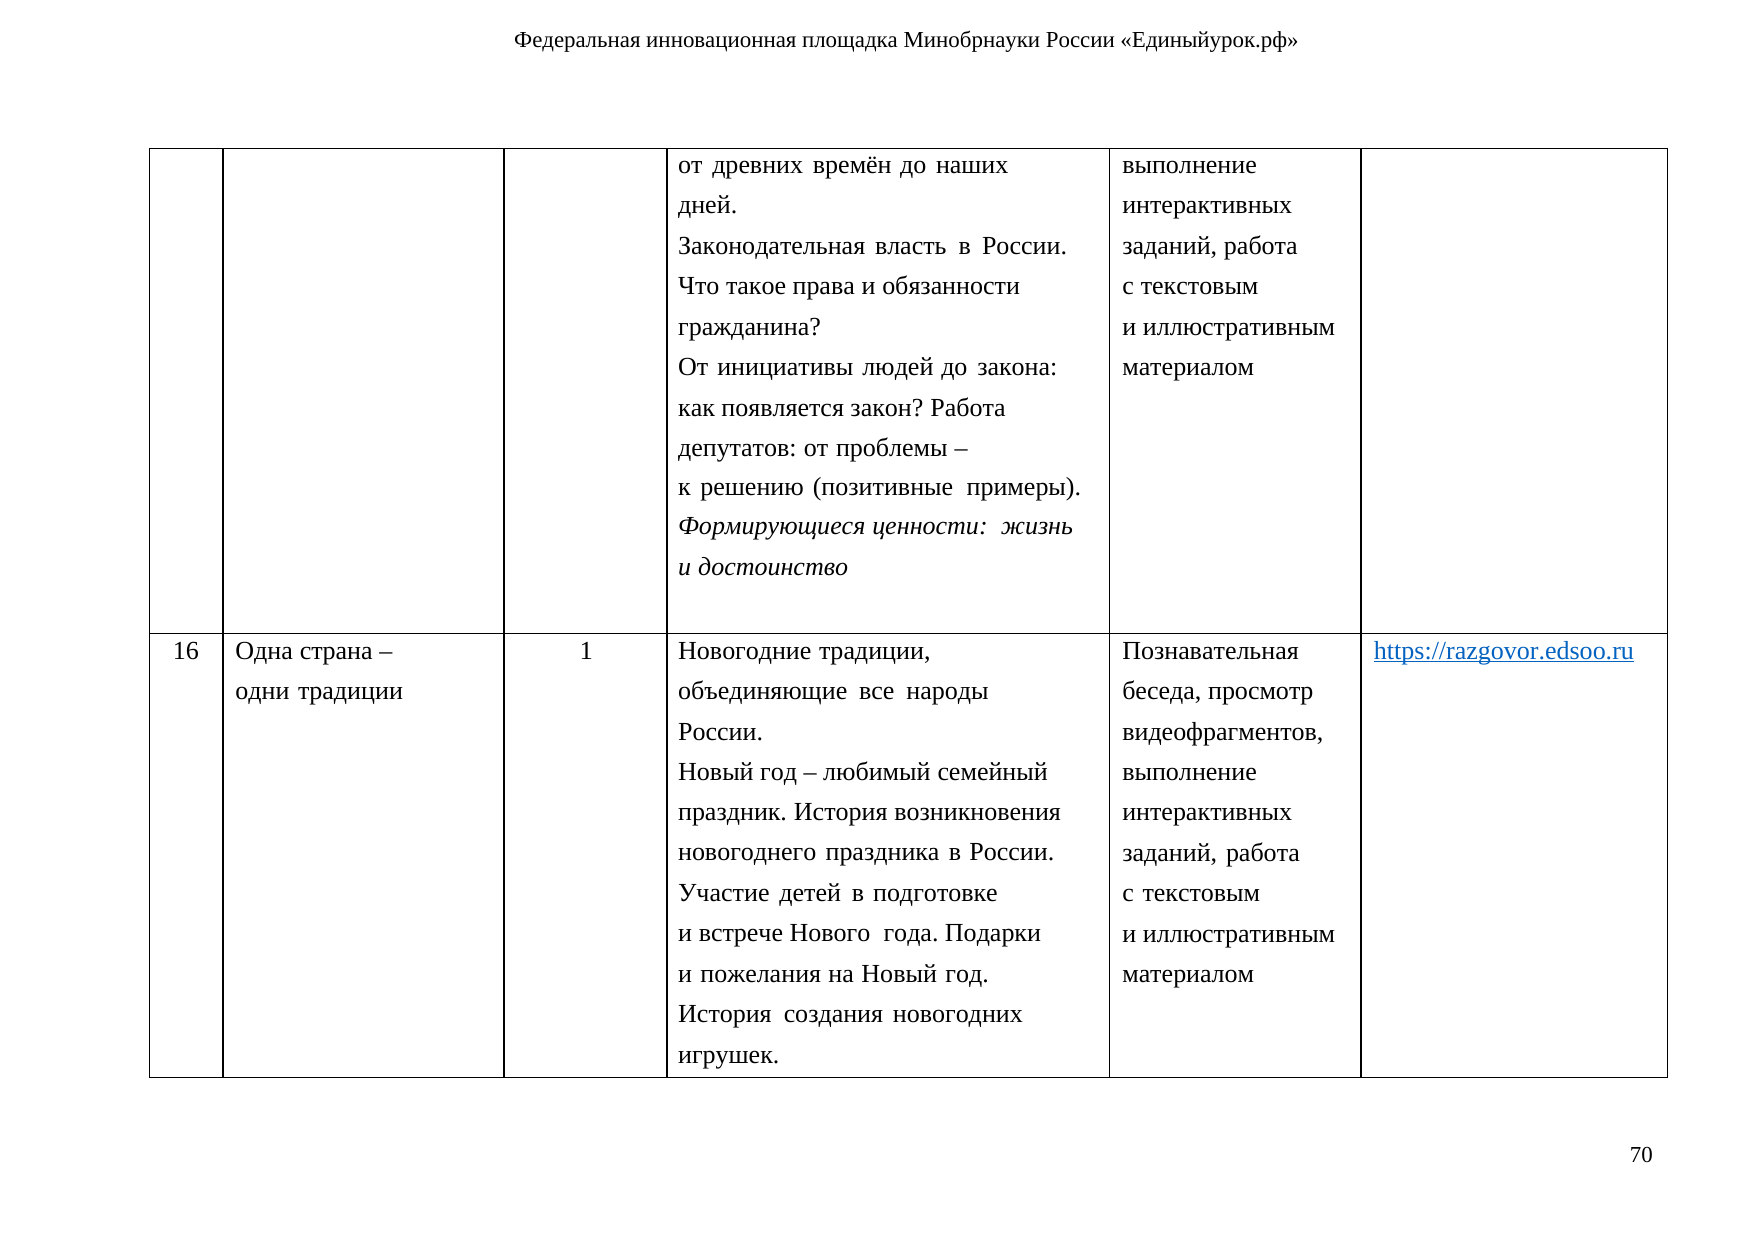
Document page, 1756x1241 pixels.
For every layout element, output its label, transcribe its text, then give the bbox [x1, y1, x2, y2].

table_header [505, 149, 666, 632]
table_header выполнение интерактивных заданий, работа с текстовым и иллюстративным материалом [1110, 149, 1360, 632]
table_cell 1 [505, 634, 666, 1077]
table_header [1362, 149, 1667, 632]
table_header от древних времён до наших дней. Законодательная власть в России. Что такое права и обязанности гражданина? От инициативы людей до закона: как появляется закон? Работа депутатов: от проблемы – к решению (позитивные примеры). Формирующиеся ценности: жизнь и достоинство [668, 149, 1109, 632]
table_cell Одна страна – одни традиции [224, 634, 503, 1077]
table_cell Новогодние традиции, объединяющие все народы России. Новый год – любимый семейный праздник. История возникновения новогоднего праздника в России. Участие детей в подготовке и встрече Нового года. Подарки и пожелания на Новый год. История создания новогодних игрушек. [668, 634, 1109, 1077]
table_cell https://razgovor.edsoo.ru [1362, 634, 1667, 1077]
table_cell 16 [150, 634, 222, 1077]
table_header [150, 149, 222, 632]
table_header [224, 149, 503, 632]
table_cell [1110, 634, 1360, 1077]
